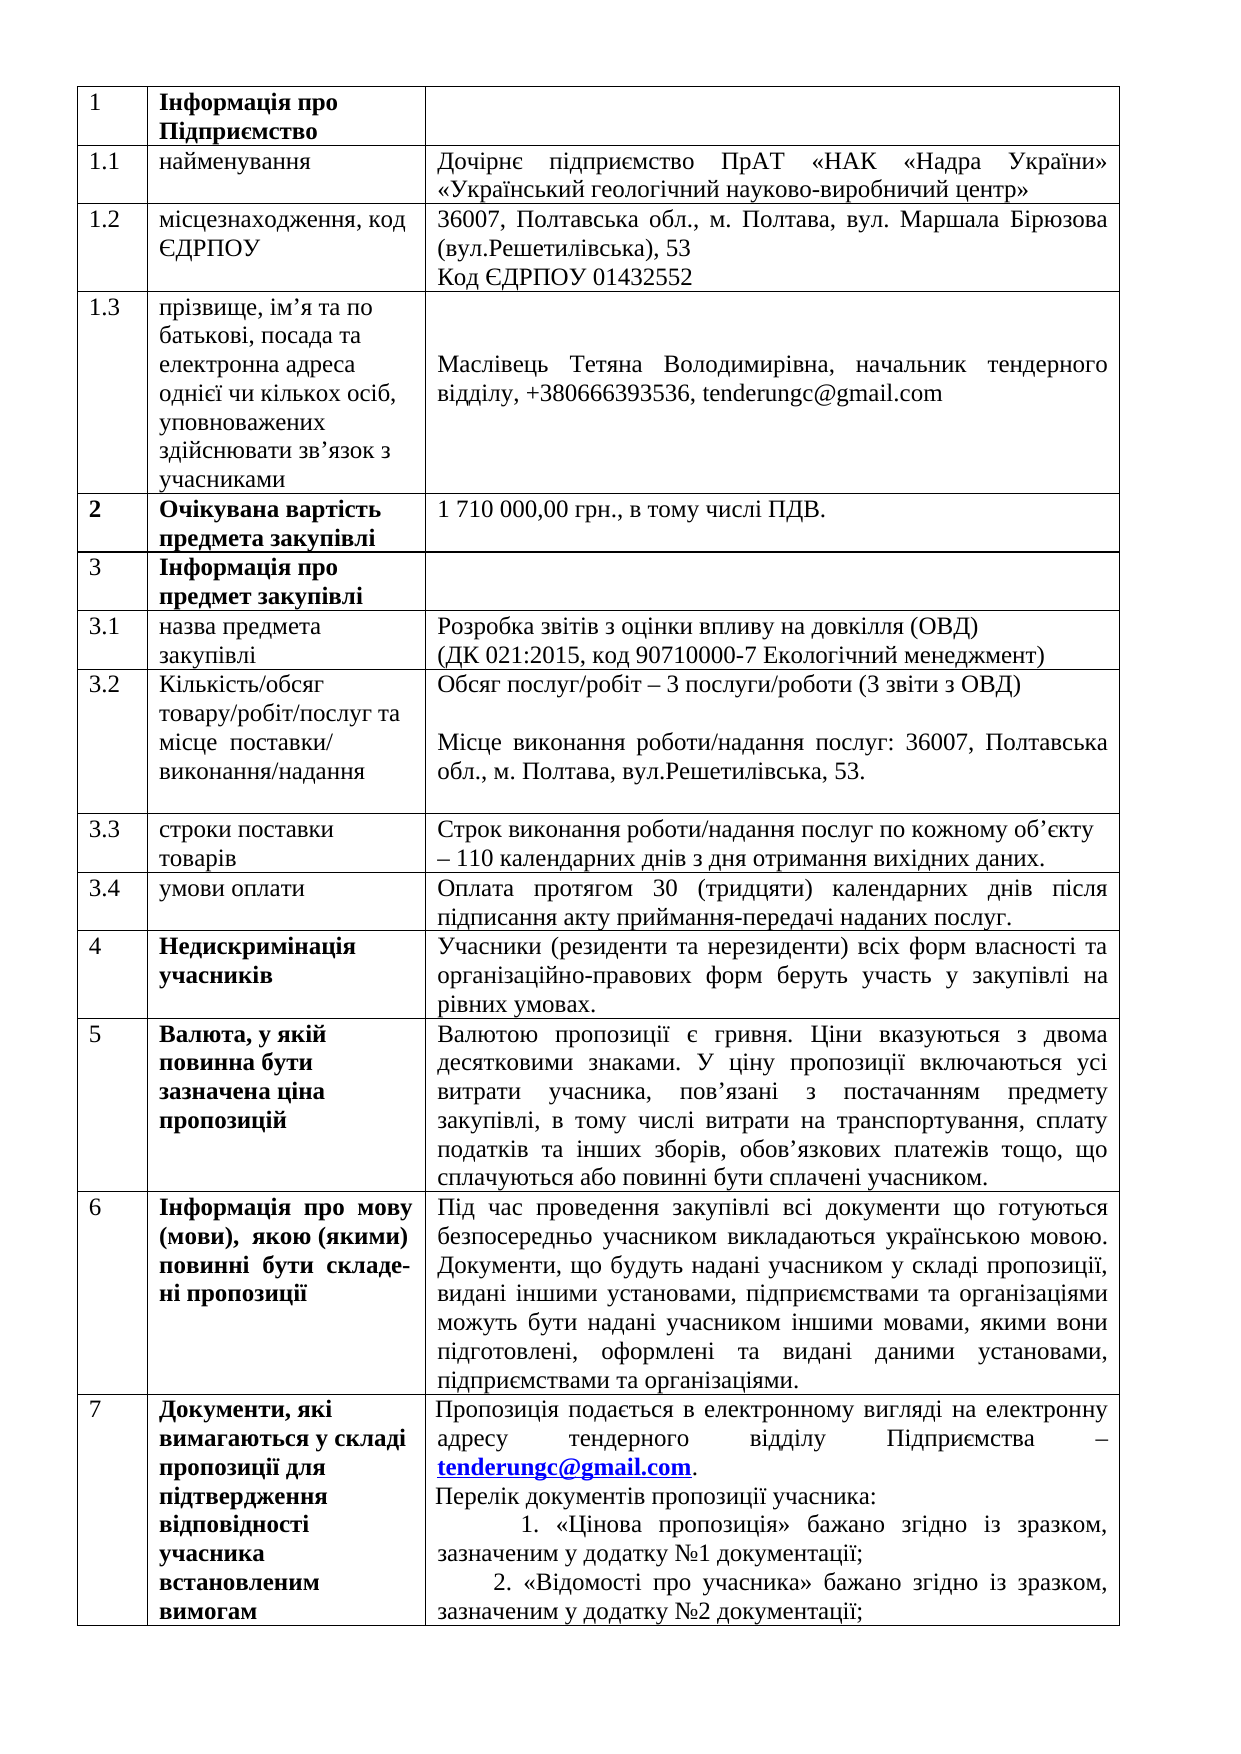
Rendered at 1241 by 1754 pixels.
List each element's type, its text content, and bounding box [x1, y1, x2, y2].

table_cell 3.2 [78, 670, 147, 813]
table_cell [426, 1395, 1119, 1624]
table_cell Оплата протягом 30 (тридцяти) календарних днів після підписання акту приймання-передачі наданих послуг. [426, 873, 1119, 930]
table_cell 7 [78, 1395, 147, 1624]
table_cell Розробка звітів з оцінки впливу на довкілля (ОВД) (ДК 021:2015, код 90710000-7 Екологічний менеджмент) [426, 611, 1119, 668]
table_cell місцезнаходження, код ЄДРПОУ [148, 204, 425, 291]
table_cell строки поставки товарів [148, 814, 425, 872]
table_cell Інформація про мову (мови), якою (якими) повинні бути складе-ні пропозиції [148, 1192, 425, 1393]
table_cell Кількість/обсяг товару/робіт/послуг та місце поставки/ виконання/надання [148, 670, 425, 813]
table_header [426, 87, 1119, 145]
table_cell Валюта, у якій повинна бути зазначена ціна пропозицій [148, 1019, 425, 1191]
table_cell 3.1 [78, 611, 147, 668]
table_header Інформація про Підприємство [148, 87, 425, 145]
table_cell 3.4 [78, 873, 147, 930]
table_cell 5 [78, 1019, 147, 1191]
table_cell Інформація про предмет закупівлі [148, 553, 425, 610]
table_cell 6 [78, 1192, 147, 1393]
table_cell Строк виконання роботи/надання послуг по кожному об’єкту – 110 календарних днів з дня отримання вихідних даних. [426, 814, 1119, 872]
table_cell Учасники (резиденти та нерезиденти) всіх форм власності та організаційно-правових форм беруть участь у закупівлі на рівних умовах. [426, 931, 1119, 1018]
table_header 1 [78, 87, 147, 145]
table_cell Під час проведення закупівлі всі документи що готуються безпосередньо учасником викладаються українською мовою. Документи, що будуть надані учасником у складі пропозиції, видані іншими установами, підприємствами та організаціями можуть бути надані учасником іншими мовами, якими вони підготовлені, оформлені та видані даними установами, підприємствами та організаціями. [426, 1192, 1119, 1393]
table_cell Обсяг послуг/робіт – 3 послуги/роботи (3 звіти з ОВД) Місце виконання роботи/надання послуг: 36007, Полтавська обл., м. Полтава, вул.Решетилівська, 53. [426, 670, 1119, 813]
table_cell Очікувана вартість предмета закупівлі [148, 494, 425, 551]
table_cell 4 [78, 931, 147, 1018]
table_cell Дочірнє підприємство ПрАТ «НАК «Надра України» «Український геологічний науково-виробничий центр» [426, 146, 1119, 203]
table_cell 1.2 [78, 204, 147, 291]
table_cell 1.1 [78, 146, 147, 203]
table_cell найменування [148, 146, 425, 203]
table_cell 1.3 [78, 292, 147, 493]
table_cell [148, 1395, 425, 1624]
table_cell [426, 553, 1119, 610]
table_cell 1 710 000,00 грн., в тому числі ПДВ. [426, 494, 1119, 551]
table_cell умови оплати [148, 873, 425, 930]
table_cell назва предмета закупівлі [148, 611, 425, 668]
table_cell 3 [78, 553, 147, 610]
table_cell 36007, Полтавська обл., м. Полтава, вул. Маршала Бірюзова (вул.Решетилівська), 53 Код ЄДРПОУ 01432552 [426, 204, 1119, 291]
table_cell 3.3 [78, 814, 147, 872]
table_cell Валютою пропозиції є гривня. Ціни вказуються з двома десятковими знаками. У ціну пропозиції включаються усі витрати учасника, пов’язані з постачанням предмету закупівлі, в тому числі витрати на транспортування, сплату податків та інших зборів, обов’язкових платежів тощо, що сплачуються або повинні бути сплачені учасником. [426, 1019, 1119, 1191]
table_cell 2 [78, 494, 147, 551]
table_cell Недискримінація учасників [148, 931, 425, 1018]
table_cell прізвище, ім’я та по батькові, посада та електронна адреса однієї чи кількох осіб, уповноважених здійснювати зв’язок з учасниками [148, 292, 425, 493]
table_cell Маслівець Тетяна Володимирівна, начальник тендерного відділу, +380666393536, tenderungc@gmail.com [426, 292, 1119, 493]
